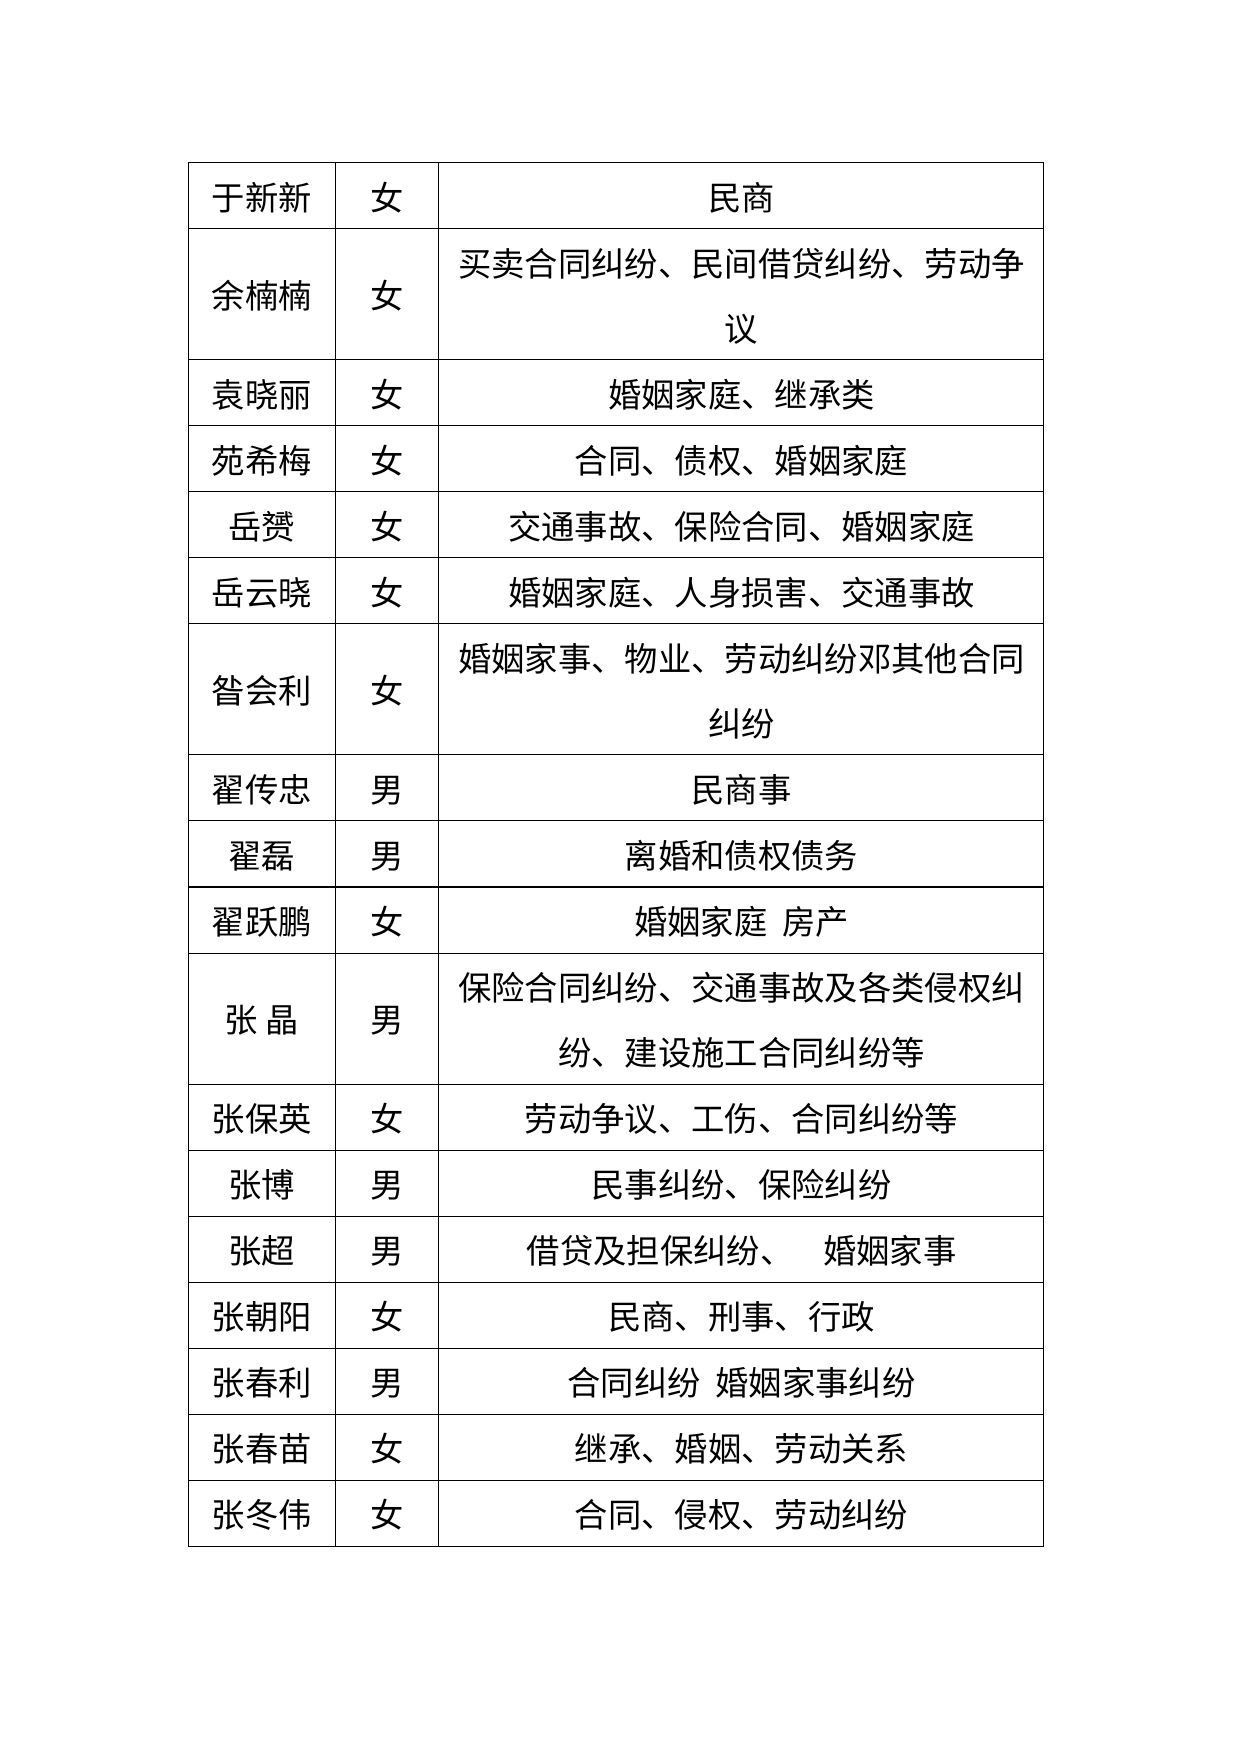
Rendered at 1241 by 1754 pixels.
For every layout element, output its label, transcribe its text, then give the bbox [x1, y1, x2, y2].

table_cell 张超 [189, 1217, 335, 1282]
table_cell 张朝阳 [189, 1283, 335, 1348]
table_cell 劳动争议、工伤、合同纠纷等 [439, 1085, 1043, 1149]
table_cell 保险合同纠纷、交通事故及各类侵权纠纷、建设施工合同纠纷等 [439, 954, 1043, 1083]
table_cell 女 [336, 1085, 438, 1149]
table_cell 民商 [439, 163, 1043, 228]
table_cell 女 [336, 163, 438, 228]
table_cell 张保英 [189, 1085, 335, 1149]
table_cell 民商、刑事、行政 [439, 1283, 1043, 1348]
table_cell 继承、婚姻、劳动关系 [439, 1415, 1043, 1480]
table_cell 张春苗 [189, 1415, 335, 1480]
table_cell 民商事 [439, 755, 1043, 820]
table_cell 女 [336, 558, 438, 623]
table_cell 张 晶 [189, 954, 335, 1083]
table_cell 女 [336, 426, 438, 491]
table_cell 合同、债权、婚姻家庭 [439, 426, 1043, 491]
table_cell 翟传忠 [189, 755, 335, 820]
table_cell 婚姻家庭、人身损害、交通事故 [439, 558, 1043, 623]
table_cell 合同纠纷 婚姻家事纠纷 [439, 1349, 1043, 1414]
table_cell 男 [336, 1217, 438, 1282]
table_cell 苑希梅 [189, 426, 335, 491]
table_cell 岳云晓 [189, 558, 335, 623]
table_cell 张冬伟 [189, 1481, 335, 1546]
table_cell 男 [336, 821, 438, 886]
table_cell 婚姻家事、物业、劳动纠纷邓其他合同纠纷 [439, 624, 1043, 754]
table_cell 男 [336, 1151, 438, 1216]
table_cell 合同、侵权、劳动纠纷 [439, 1481, 1043, 1546]
table_cell 交通事故、保险合同、婚姻家庭 [439, 492, 1043, 557]
table_cell 男 [336, 1349, 438, 1414]
table_cell 翟跃鹏 [189, 888, 335, 952]
table_cell 婚姻家庭、继承类 [439, 360, 1043, 425]
table_cell 女 [336, 229, 438, 359]
table_cell 张春利 [189, 1349, 335, 1414]
table_cell 男 [336, 755, 438, 820]
table_cell 离婚和债权债务 [439, 821, 1043, 886]
table_cell 民事纠纷、保险纠纷 [439, 1151, 1043, 1216]
table_cell 女 [336, 1415, 438, 1480]
table_cell 女 [336, 624, 438, 754]
table_cell 女 [336, 360, 438, 425]
table_cell 张博 [189, 1151, 335, 1216]
table_cell 女 [336, 492, 438, 557]
table_cell 岳赟 [189, 492, 335, 557]
table_cell 买卖合同纠纷、民间借贷纠纷、劳动争议 [439, 229, 1043, 359]
table_cell 婚姻家庭 房产 [439, 888, 1043, 952]
table_cell 借贷及担保纠纷、 婚姻家事 [439, 1217, 1043, 1282]
table_cell 男 [336, 954, 438, 1083]
table_cell 于新新 [189, 163, 335, 228]
table_cell 女 [336, 888, 438, 952]
table_cell 余楠楠 [189, 229, 335, 359]
table_cell 袁晓丽 [189, 360, 335, 425]
table_cell 昝会利 [189, 624, 335, 754]
table_cell 女 [336, 1481, 438, 1546]
table_cell 翟磊 [189, 821, 335, 886]
table_cell 女 [336, 1283, 438, 1348]
